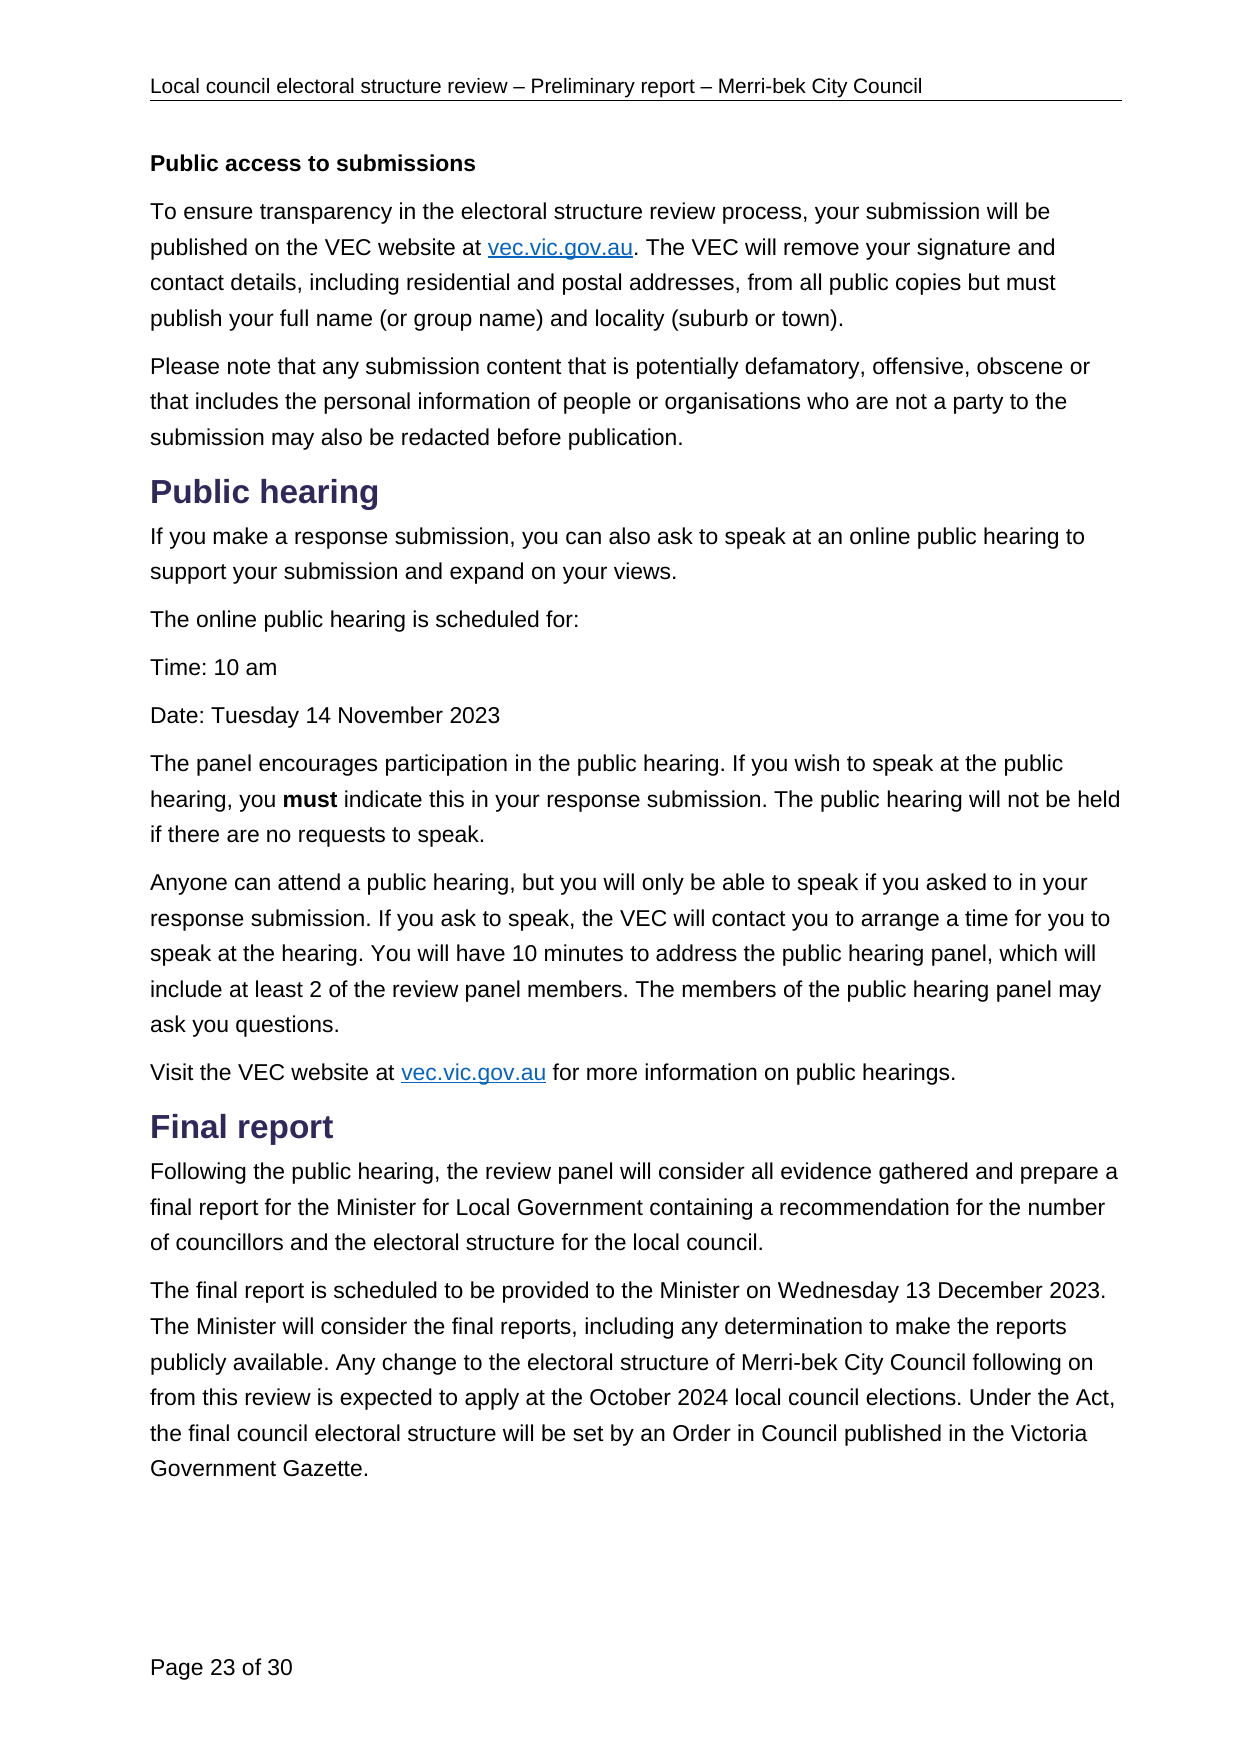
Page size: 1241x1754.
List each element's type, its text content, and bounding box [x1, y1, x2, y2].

text Visit the VEC website at vec.vic.gov.au for more information on public hearings. [150, 1059, 1122, 1086]
text Following the public hearing, the review panel will consider all evidence gathered and prepare a final report for the Minister for Local Government containing a recommendation for the number of councillors and the electoral structure for the local council. [150, 1158, 1122, 1256]
text Please note that any submission content that is potentially defamatory, offensive, obscene or that includes the personal information of people or organisations who are not a party to the submission may also be redacted before publication. [150, 353, 1122, 450]
text Time: 10 am [150, 654, 1122, 681]
subtitle Public hearing [150, 472, 1122, 510]
subtitle Final report [150, 1107, 1122, 1146]
text The final report is scheduled to be provided to the Minister on Wednesday 13 December 2023. The Minister will consider the final reports, including any determination to make the reports publicly available. Any change to the electoral structure of Merri-bek City Council following on from this review is expected to apply at the October 2024 local council elections. Under the Act, the final council electoral structure will be set by an Order in Council published in the Victoria Government Gazette. [150, 1277, 1122, 1481]
text The panel encourages participation in the public hearing. If you wish to speak at the public hearing, you must indicate this in your response submission. The public hearing will not be held if there are no requests to speak. [150, 750, 1122, 848]
text To ensure transparency in the electoral structure review process, your submission will be published on the VEC website at vec.vic.gov.au. The VEC will remove your signature and contact details, including residential and postal addresses, from all public copies but must publish your full name (or group name) and locality (suburb or town). [150, 198, 1122, 331]
text Anyone can attend a public hearing, but you will only be able to speak if you asked to in your response submission. If you ask to speak, the VEC will contact you to arrange a time for you to speak at the hearing. You will have 10 minutes to address the public hearing panel, which will include at least 2 of the review panel members. The members of the public hearing panel may ask you questions. [150, 869, 1122, 1038]
text Date: Tuesday 14 November 2023 [150, 702, 1122, 728]
subtitle Public access to submissions [150, 150, 1122, 176]
text The online public hearing is scheduled for: [150, 606, 1122, 632]
text If you make a response submission, you can also ask to speak at an online public hearing to support your submission and expand on your views. [150, 523, 1122, 584]
